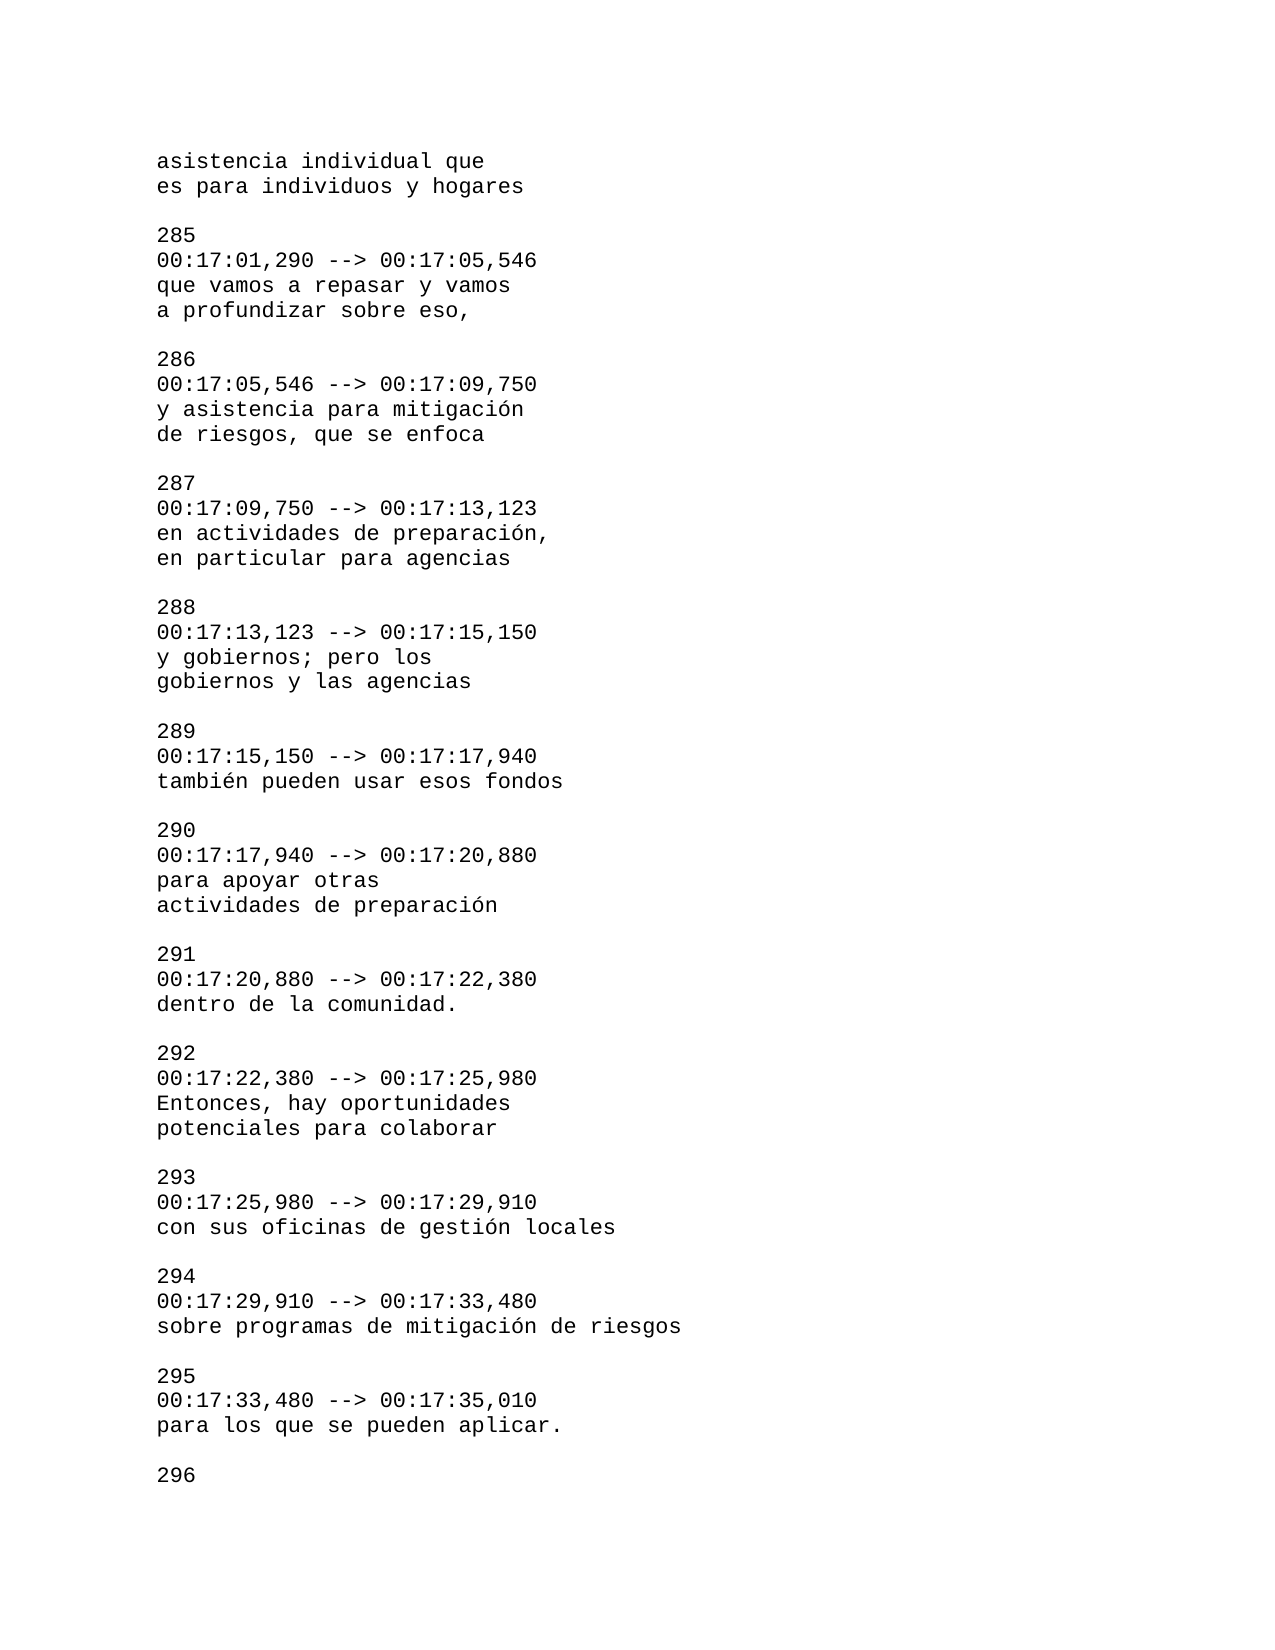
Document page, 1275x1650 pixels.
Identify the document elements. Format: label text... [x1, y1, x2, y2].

text con sus oficinas de gestión locales [156, 1216, 1118, 1241]
text dentro de la comunidad. [156, 993, 1118, 1018]
text 00:17:29,910 --> 00:17:33,480 [156, 1290, 1118, 1315]
text y asistencia para mitigación [156, 398, 1118, 423]
text 296 [156, 1464, 1118, 1489]
text 285 [156, 224, 1118, 249]
text 292 [156, 1042, 1118, 1067]
text 00:17:09,750 --> 00:17:13,123 [156, 497, 1118, 522]
text 287 [156, 472, 1118, 497]
text 288 [156, 596, 1118, 621]
text para apoyar otras [156, 869, 1118, 894]
text potenciales para colaborar [156, 1117, 1118, 1142]
text 00:17:22,380 --> 00:17:25,980 [156, 1067, 1118, 1092]
text gobiernos y las agencias [156, 671, 1118, 695]
text 295 [156, 1365, 1118, 1389]
text asistencia individual que [156, 150, 1118, 175]
text 00:17:25,980 --> 00:17:29,910 [156, 1191, 1118, 1216]
text para los que se pueden aplicar. [156, 1414, 1118, 1439]
text 00:17:33,480 --> 00:17:35,010 [156, 1389, 1118, 1414]
text 00:17:05,546 --> 00:17:09,750 [156, 373, 1118, 398]
text es para individuos y hogares [156, 175, 1118, 199]
text 00:17:20,880 --> 00:17:22,380 [156, 968, 1118, 993]
text 00:17:13,123 --> 00:17:15,150 [156, 621, 1118, 646]
text actividades de preparación [156, 894, 1118, 918]
text sobre programas de mitigación de riesgos [156, 1315, 1118, 1340]
text 289 [156, 720, 1118, 745]
text 290 [156, 819, 1118, 844]
text en particular para agencias [156, 547, 1118, 571]
text también pueden usar esos fondos [156, 770, 1118, 794]
text 00:17:01,290 --> 00:17:05,546 [156, 249, 1118, 274]
text 293 [156, 1166, 1118, 1191]
text y gobiernos; pero los [156, 646, 1118, 671]
text 294 [156, 1266, 1118, 1290]
text 00:17:17,940 --> 00:17:20,880 [156, 844, 1118, 869]
text 00:17:15,150 --> 00:17:17,940 [156, 745, 1118, 770]
text a profundizar sobre eso, [156, 299, 1118, 323]
text en actividades de preparación, [156, 522, 1118, 547]
text 291 [156, 943, 1118, 968]
text 286 [156, 348, 1118, 373]
text Entonces, hay oportunidades [156, 1092, 1118, 1117]
text de riesgos, que se enfoca [156, 423, 1118, 447]
text que vamos a repasar y vamos [156, 274, 1118, 299]
